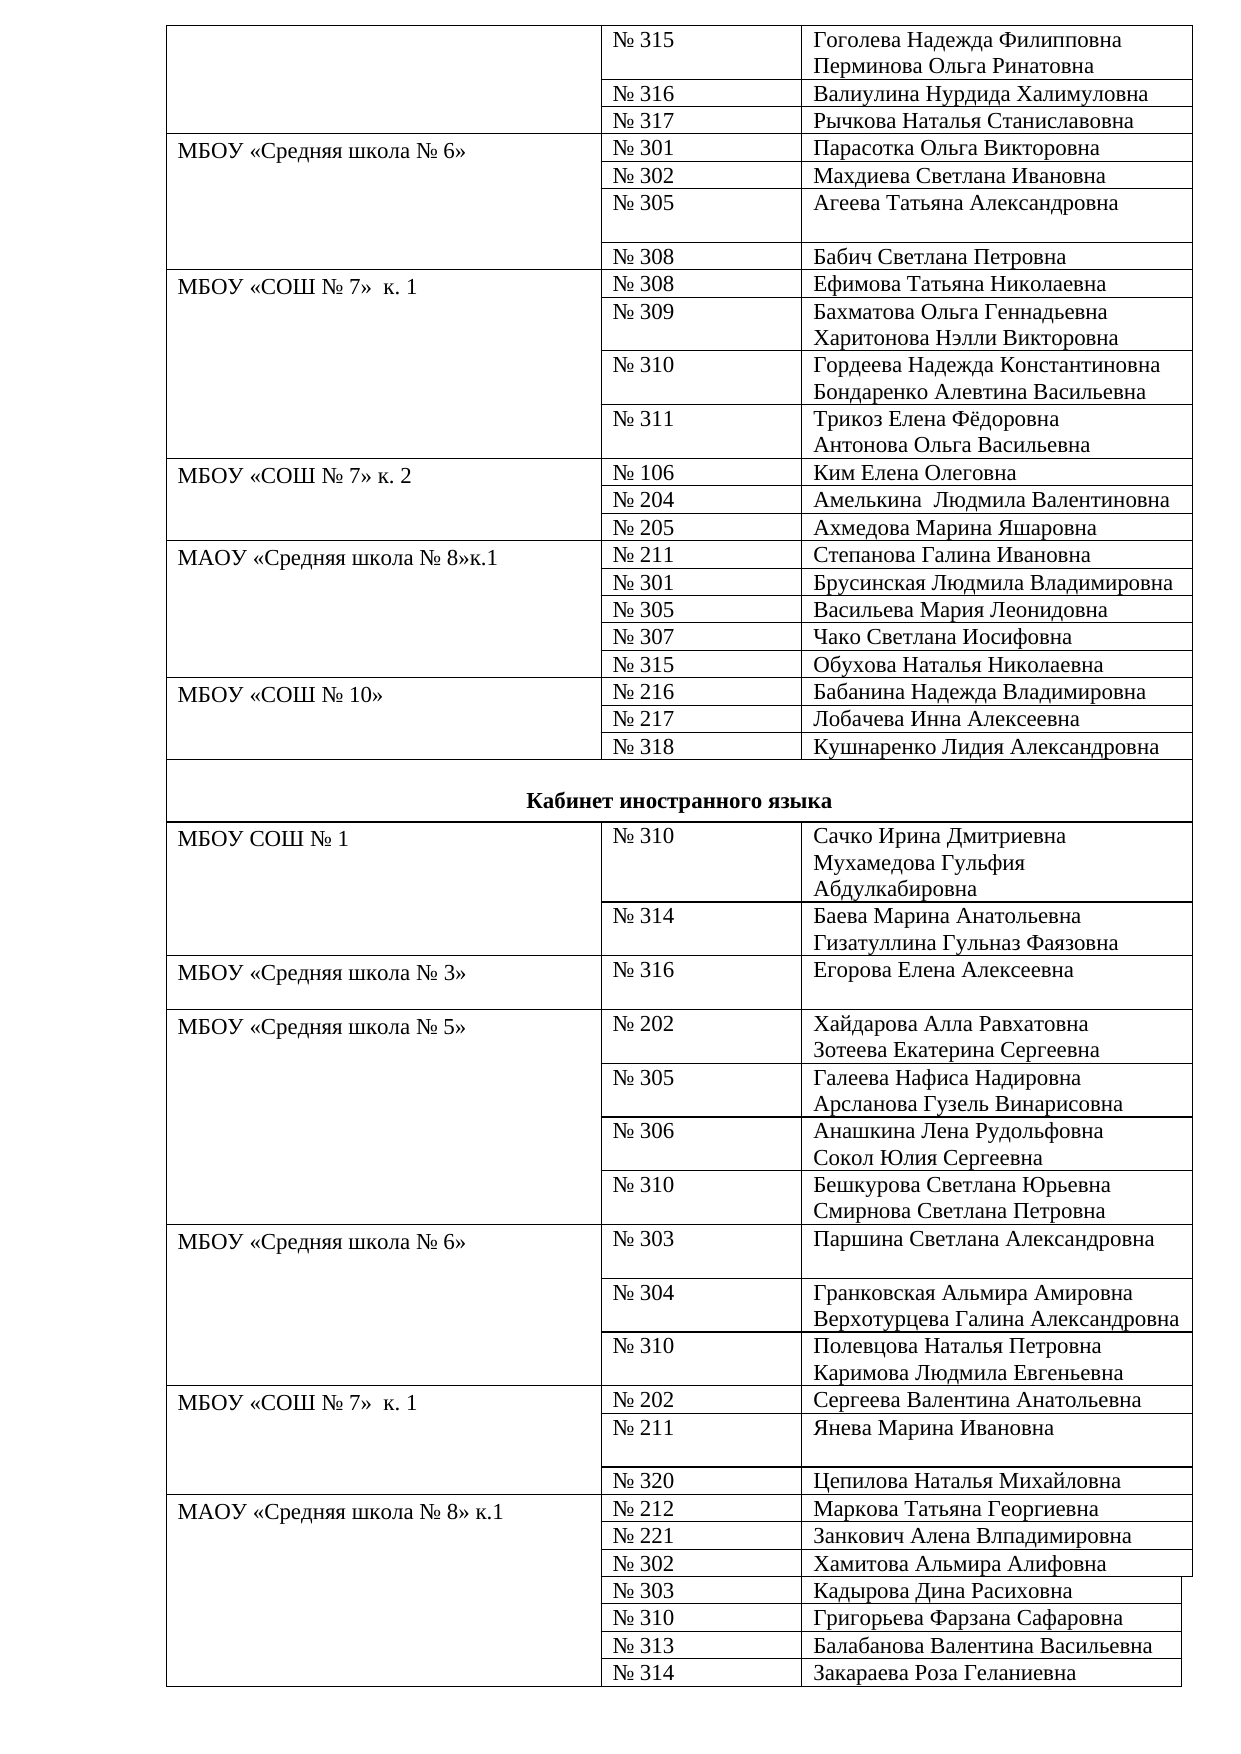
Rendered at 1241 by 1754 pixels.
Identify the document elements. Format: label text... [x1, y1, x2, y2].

table_cell № 211 [602, 541, 801, 567]
table_cell Парасотка Ольга Викторовна [802, 134, 1192, 161]
table_cell № 303 [602, 1225, 801, 1278]
table_cell Обухова Наталья Николаевна [802, 651, 1192, 677]
table_cell № 307 [602, 623, 801, 650]
table_cell Трикоз Елена Фёдоровна Антонова Ольга Васильевна [802, 405, 1192, 458]
table_cell Хамитова Альмира Алифовна [802, 1550, 1192, 1576]
table_cell № 317 [602, 107, 801, 133]
table_cell Бахматова Ольга Геннадьевна Харитонова Нэлли Викторовна [802, 298, 1192, 350]
table_cell Гранковская Альмира Амировна Верхотурцева Галина Александровна [802, 1279, 1192, 1331]
table_cell Закараева Роза Геланиевна [802, 1659, 1181, 1686]
table_cell Степанова Галина Ивановна [802, 541, 1192, 567]
table_cell Маркова Татьяна Георгиевна [802, 1495, 1192, 1521]
table_cell Цепилова Наталья Михайловна [802, 1468, 1192, 1494]
table_cell Анашкина Лена Рудольфовна Сокол Юлия Сергеевна [802, 1118, 1192, 1170]
table_cell № 308 [602, 243, 801, 269]
table_cell № 315 [602, 26, 801, 78]
table_cell № 221 [602, 1522, 801, 1548]
table_cell Баева Марина Анатольевна Гизатуллина Гульназ Фаязовна [802, 903, 1192, 955]
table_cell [167, 26, 601, 133]
table_cell № 305 [602, 189, 801, 242]
table_cell № 306 [602, 1118, 801, 1170]
table_cell № 302 [602, 1550, 801, 1576]
table_cell Гоголева Надежда Филипповна Перминова Ольга Ринатовна [802, 26, 1192, 78]
table_cell МБОУ «СОШ № 10» [167, 678, 601, 759]
table_cell № 318 [602, 733, 801, 759]
table_cell № 211 [602, 1414, 801, 1466]
table_cell № 315 [602, 651, 801, 677]
table_cell Сачко Ирина Дмитриевна Мухамедова Гульфия Абдулкабировна [802, 823, 1192, 901]
table_cell Бабич Светлана Петровна [802, 243, 1192, 269]
table_cell Брусинская Людмила Владимировна [802, 569, 1192, 595]
table_cell № 309 [602, 298, 801, 350]
table_cell Агеева Татьяна Александровна [802, 189, 1192, 242]
table_cell Кабинет иностранного языка [167, 760, 1192, 821]
table_cell № 202 [602, 1386, 801, 1413]
table_cell № 310 [602, 823, 801, 901]
table_cell № 216 [602, 678, 801, 704]
table_cell Паршина Светлана Александровна [802, 1225, 1192, 1278]
table_cell МАОУ «Средняя школа № 8» к.1 [167, 1495, 601, 1686]
table_cell Занкович Алена Влпадимировна [802, 1522, 1192, 1548]
table_cell Кадырова Дина Расиховна [802, 1577, 1181, 1603]
table_cell МБОУ «Средняя школа № 3» [167, 956, 601, 1009]
table_cell № 310 [602, 351, 801, 404]
table_cell Гордеева Надежда Константиновна Бондаренко Алевтина Васильевна [802, 351, 1192, 404]
table_cell № 204 [602, 486, 801, 513]
table_cell Амелькина Людмила Валентиновна [802, 486, 1192, 513]
table_cell № 310 [602, 1604, 801, 1631]
table_cell № 305 [602, 596, 801, 622]
table_cell Лобачева Инна Алексеевна [802, 706, 1192, 732]
table_cell Кушнаренко Лидия Александровна [802, 733, 1192, 759]
table_cell Ефимова Татьяна Николаевна [802, 270, 1192, 297]
table_cell Янева Марина Ивановна [802, 1414, 1192, 1466]
table_cell № 316 [602, 80, 801, 106]
table_cell Бабанина Надежда Владимировна [802, 678, 1192, 704]
table_cell МБОУ «СОШ № 7» к. 1 [167, 1386, 601, 1494]
table_cell № 202 [602, 1010, 801, 1063]
table_cell Валиулина Нурдида Халимуловна [802, 80, 1192, 106]
table_cell Полевцова Наталья Петровна Каримова Людмила Евгеньевна [802, 1333, 1192, 1385]
table_cell Чако Светлана Иосифовна [802, 623, 1192, 650]
table_cell МБОУ «Средняя школа № 6» [167, 1225, 601, 1385]
table_cell Егорова Елена Алексеевна [802, 956, 1192, 1009]
table_cell № 313 [602, 1632, 801, 1658]
table_cell № 301 [602, 134, 801, 161]
table_cell № 310 [602, 1171, 801, 1224]
table_cell № 212 [602, 1495, 801, 1521]
table_cell № 305 [602, 1064, 801, 1116]
table_cell № 308 [602, 270, 801, 297]
table_cell № 303 [602, 1577, 801, 1603]
table_cell Махдиева Светлана Ивановна [802, 162, 1192, 188]
table_cell МАОУ «Средняя школа № 8»к.1 [167, 541, 601, 677]
table_cell № 316 [602, 956, 801, 1009]
table_cell Бешкурова Светлана Юрьевна Смирнова Светлана Петровна [802, 1171, 1192, 1224]
table_cell № 304 [602, 1279, 801, 1331]
table_cell № 314 [602, 1659, 801, 1686]
table_cell МБОУ «СОШ № 7» к. 2 [167, 459, 601, 540]
table_cell № 310 [602, 1333, 801, 1385]
table_cell Балабанова Валентина Васильевна [802, 1632, 1181, 1658]
table_cell № 106 [602, 459, 801, 485]
table_cell № 217 [602, 706, 801, 732]
table_cell Ахмедова Марина Яшаровна [802, 514, 1192, 540]
table_cell Григорьева Фарзана Сафаровна [802, 1604, 1181, 1631]
table_cell № 311 [602, 405, 801, 458]
table_cell Васильева Мария Леонидовна [802, 596, 1192, 622]
table_cell МБОУ СОШ № 1 [167, 823, 601, 955]
table_cell № 314 [602, 903, 801, 955]
table_cell Галеева Нафиса Надировна Арсланова Гузель Винарисовна [802, 1064, 1192, 1116]
table_cell Хайдарова Алла Равхатовна Зотеева Екатерина Сергеевна [802, 1010, 1192, 1063]
table_cell № 301 [602, 569, 801, 595]
table_cell Сергеева Валентина Анатольевна [802, 1386, 1192, 1413]
table_cell № 302 [602, 162, 801, 188]
table_cell № 205 [602, 514, 801, 540]
table_cell Ким Елена Олеговна [802, 459, 1192, 485]
table_cell МБОУ «Средняя школа № 6» [167, 134, 601, 269]
table_cell МБОУ «СОШ № 7» к. 1 [167, 270, 601, 458]
table_cell МБОУ «Средняя школа № 5» [167, 1010, 601, 1224]
table_cell № 320 [602, 1468, 801, 1494]
table_cell Рычкова Наталья Станиславовна [802, 107, 1192, 133]
